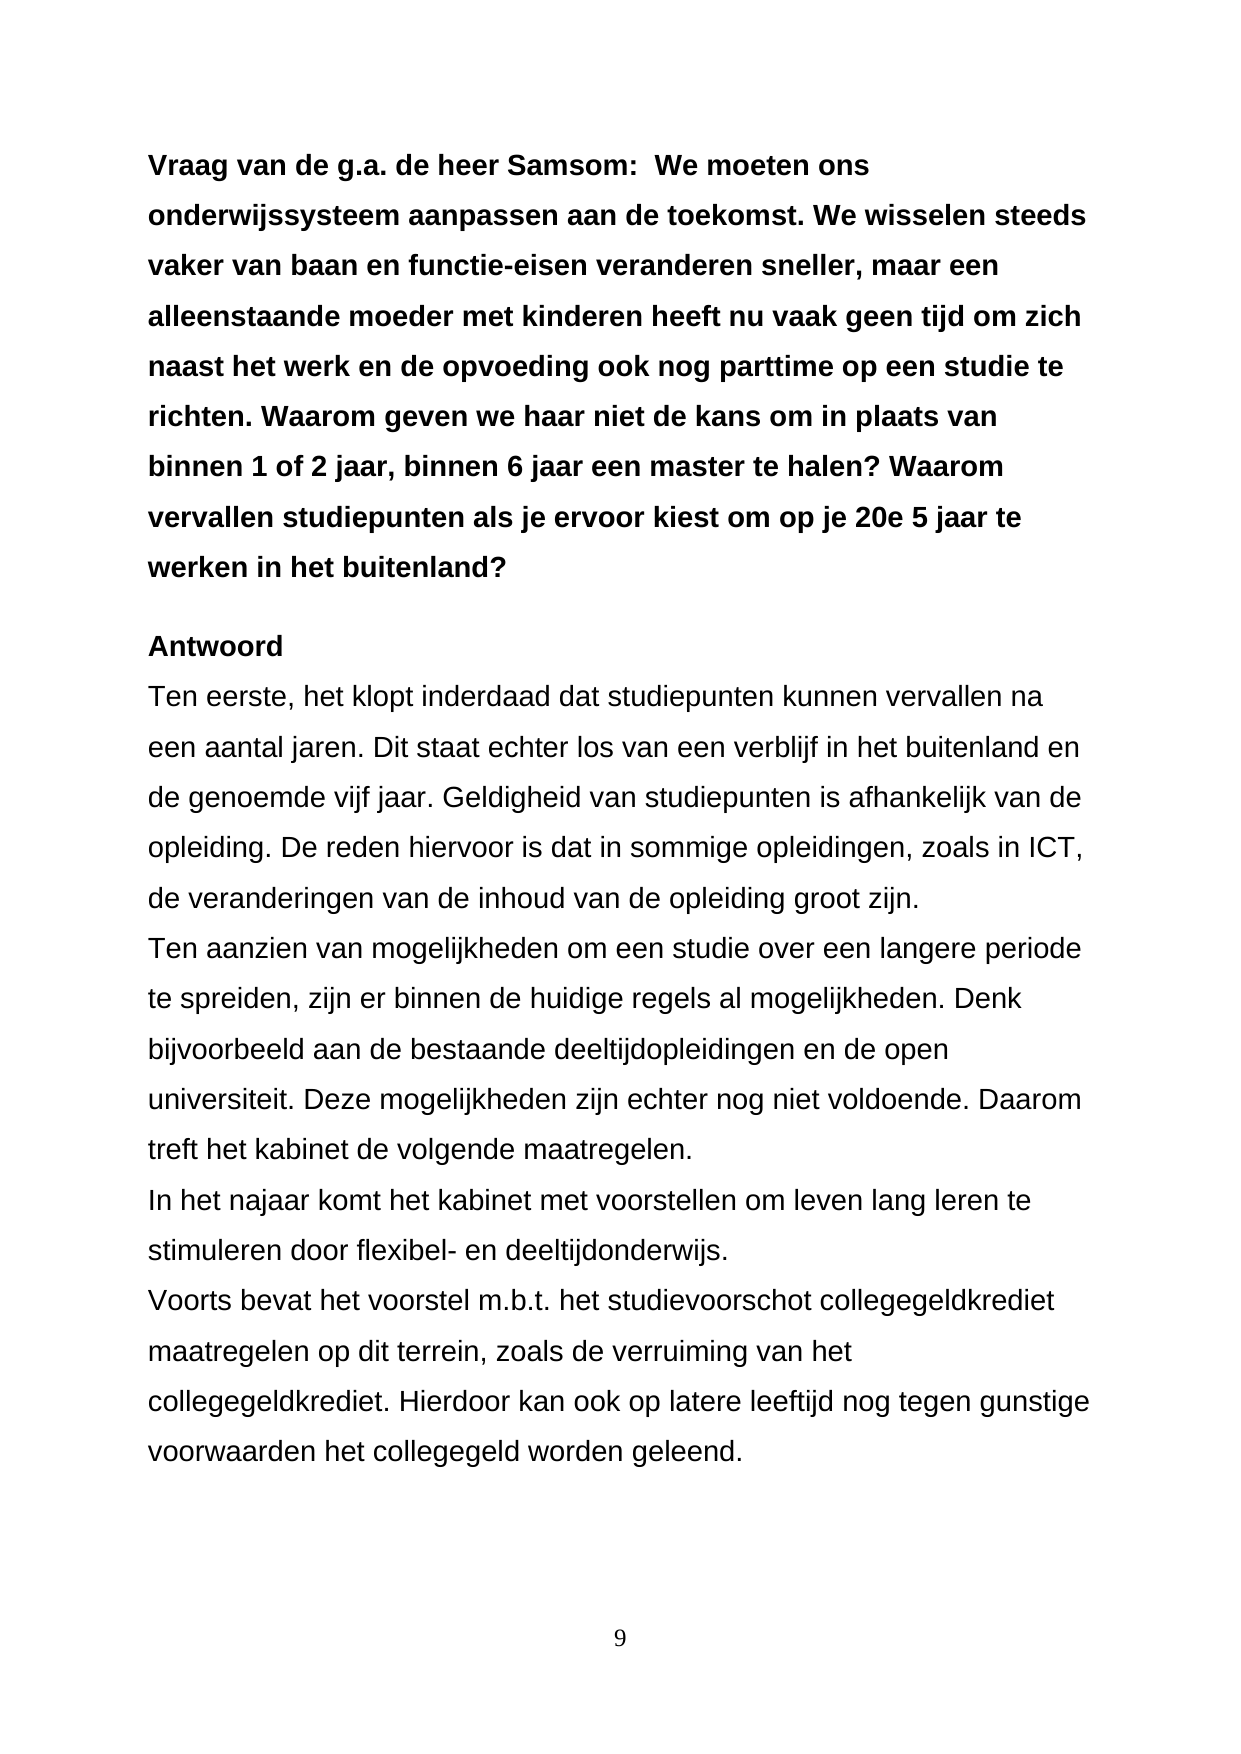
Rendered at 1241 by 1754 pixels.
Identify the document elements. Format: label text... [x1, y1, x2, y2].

text Antwoord [148, 629, 1093, 663]
text Voorts bevat het voorstel m.b.t. het studievoorschot collegegeldkrediet maatregelen op dit terrein, zoals de verruiming van het collegegeldkrediet. Hierdoor kan ook op latere leeftijd nog tegen gunstige voorwaarden het collegegeld worden geleend. [148, 1283, 1093, 1468]
text Vraag van de g.a. de heer Samsom: We moeten ons onderwijssysteem aanpassen aan de toekomst. We wisselen steeds vaker van baan en functie-eisen veranderen sneller, maar een alleenstaande moeder met kinderen heeft nu vaak geen tijd om zich naast het werk en de opvoeding ook nog parttime op een studie te richten. Waarom geven we haar niet de kans om in plaats van binnen 1 of 2 jaar, binnen 6 jaar een master te halen? Waarom vervallen studiepunten als je ervoor kiest om op je 20e 5 jaar te werken in het buitenland? [148, 148, 1093, 584]
text In het najaar komt het kabinet met voorstellen om leven lang leren te stimuleren door flexibel- en deeltijdonderwijs. [148, 1183, 1093, 1266]
text Ten eerste, het klopt inderdaad dat studiepunten kunnen vervallen na een aantal jaren. Dit staat echter los van een verblijf in het buitenland en de genoemde vijf jaar. Geldigheid van studiepunten is afhankelijk van de opleiding. De reden hiervoor is dat in sommige opleidingen, zoals in ICT, de veranderingen van de inhoud van de opleiding groot zijn. [148, 679, 1093, 914]
text Ten aanzien van mogelijkheden om een studie over een langere periode te spreiden, zijn er binnen de huidige regels al mogelijkheden. Denk bijvoorbeeld aan de bestaande deeltijdopleidingen en de open universiteit. Deze mogelijkheden zijn echter nog niet voldoende. Daarom treft het kabinet de volgende maatregelen. [148, 931, 1093, 1166]
